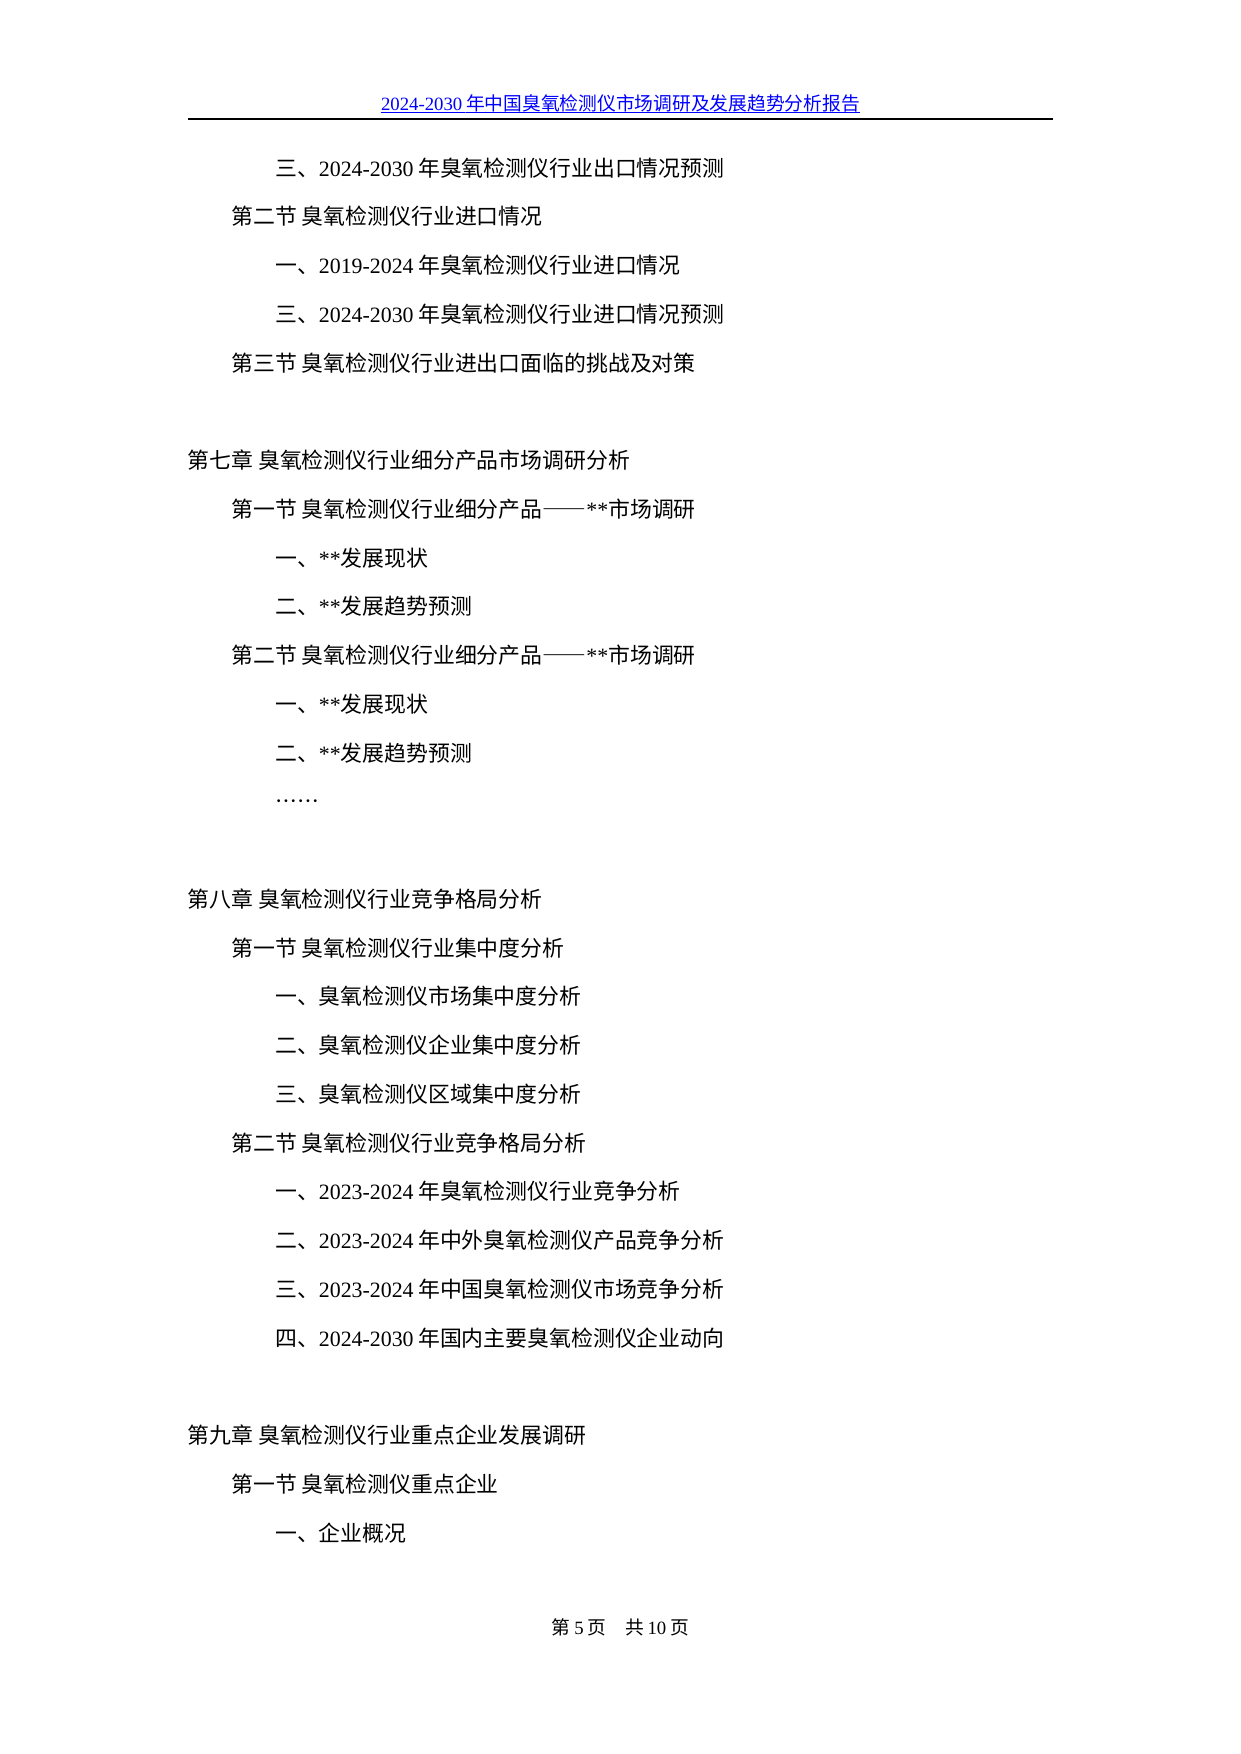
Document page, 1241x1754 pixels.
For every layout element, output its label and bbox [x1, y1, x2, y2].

text [187, 150, 1053, 1548]
